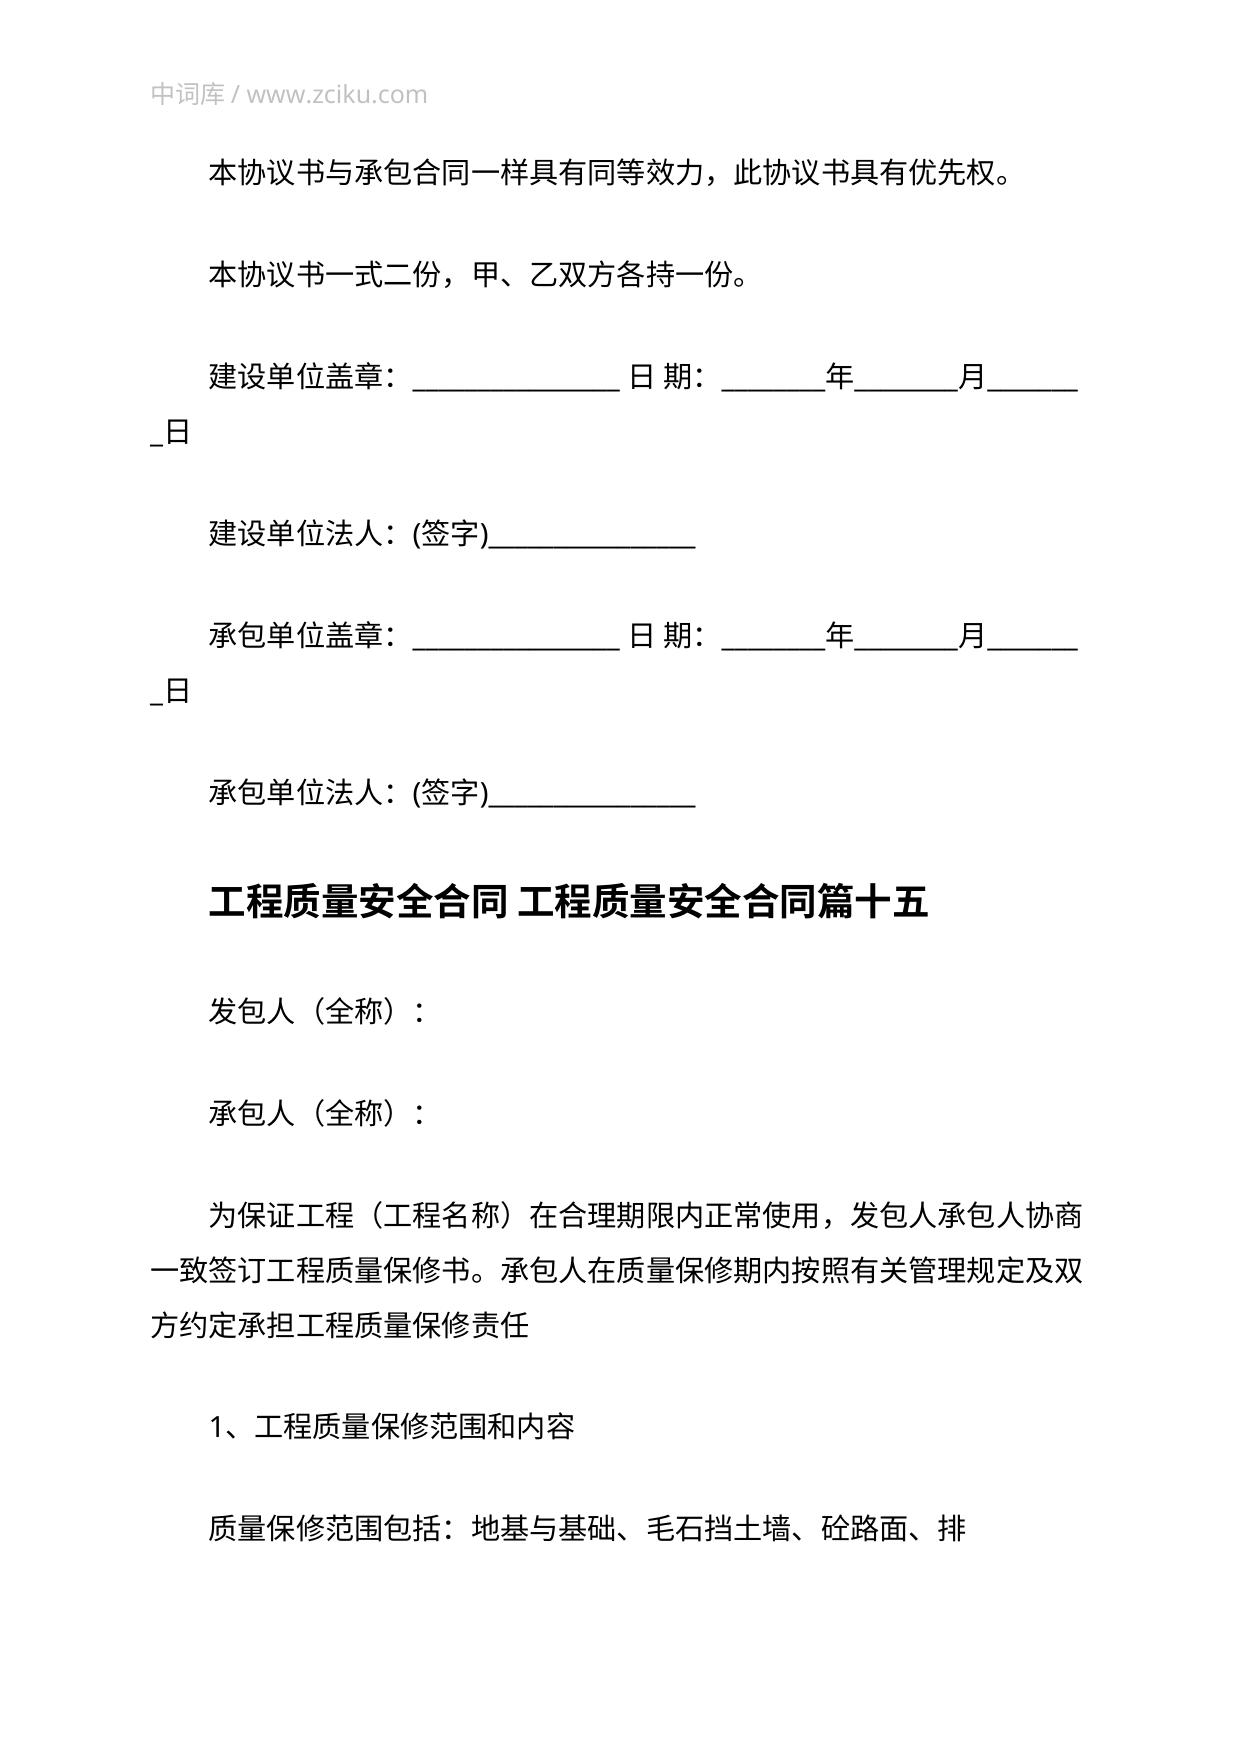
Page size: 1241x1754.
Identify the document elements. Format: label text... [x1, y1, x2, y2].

text 本协议书一式二份，甲、乙双方各持一份。 [150, 252, 1090, 294]
text 工程质量安全合同 工程质量安全合同篇十五 [150, 871, 1090, 926]
text 为保证工程（工程名称）在合理期限内正常使用，发包人承包人协商一致签订工程质量保修书。承包人在质量保修期内按照有关管理规定及双方约定承担工程质量保修责任 [150, 1192, 1090, 1344]
text 1、工程质量保修范围和内容 [150, 1404, 1090, 1446]
text 质量保修范围包括：地基与基础、毛石挡土墙、砼路面、排 [150, 1506, 1090, 1548]
text 建设单位盖章：________________ 日 期：________年________月________日 [150, 353, 1090, 451]
text 承包单位法人：(签字)________________ [150, 769, 1090, 812]
text 承包人（全称）： [150, 1091, 1090, 1133]
text 承包单位盖章：________________ 日 期：________年________月________日 [150, 612, 1090, 710]
text 发包人（全称）： [150, 989, 1090, 1031]
text 本协议书与承包合同一样具有同等效力，此协议书具有优先权。 [150, 150, 1090, 192]
text 建设单位法人：(签字)________________ [150, 511, 1090, 553]
